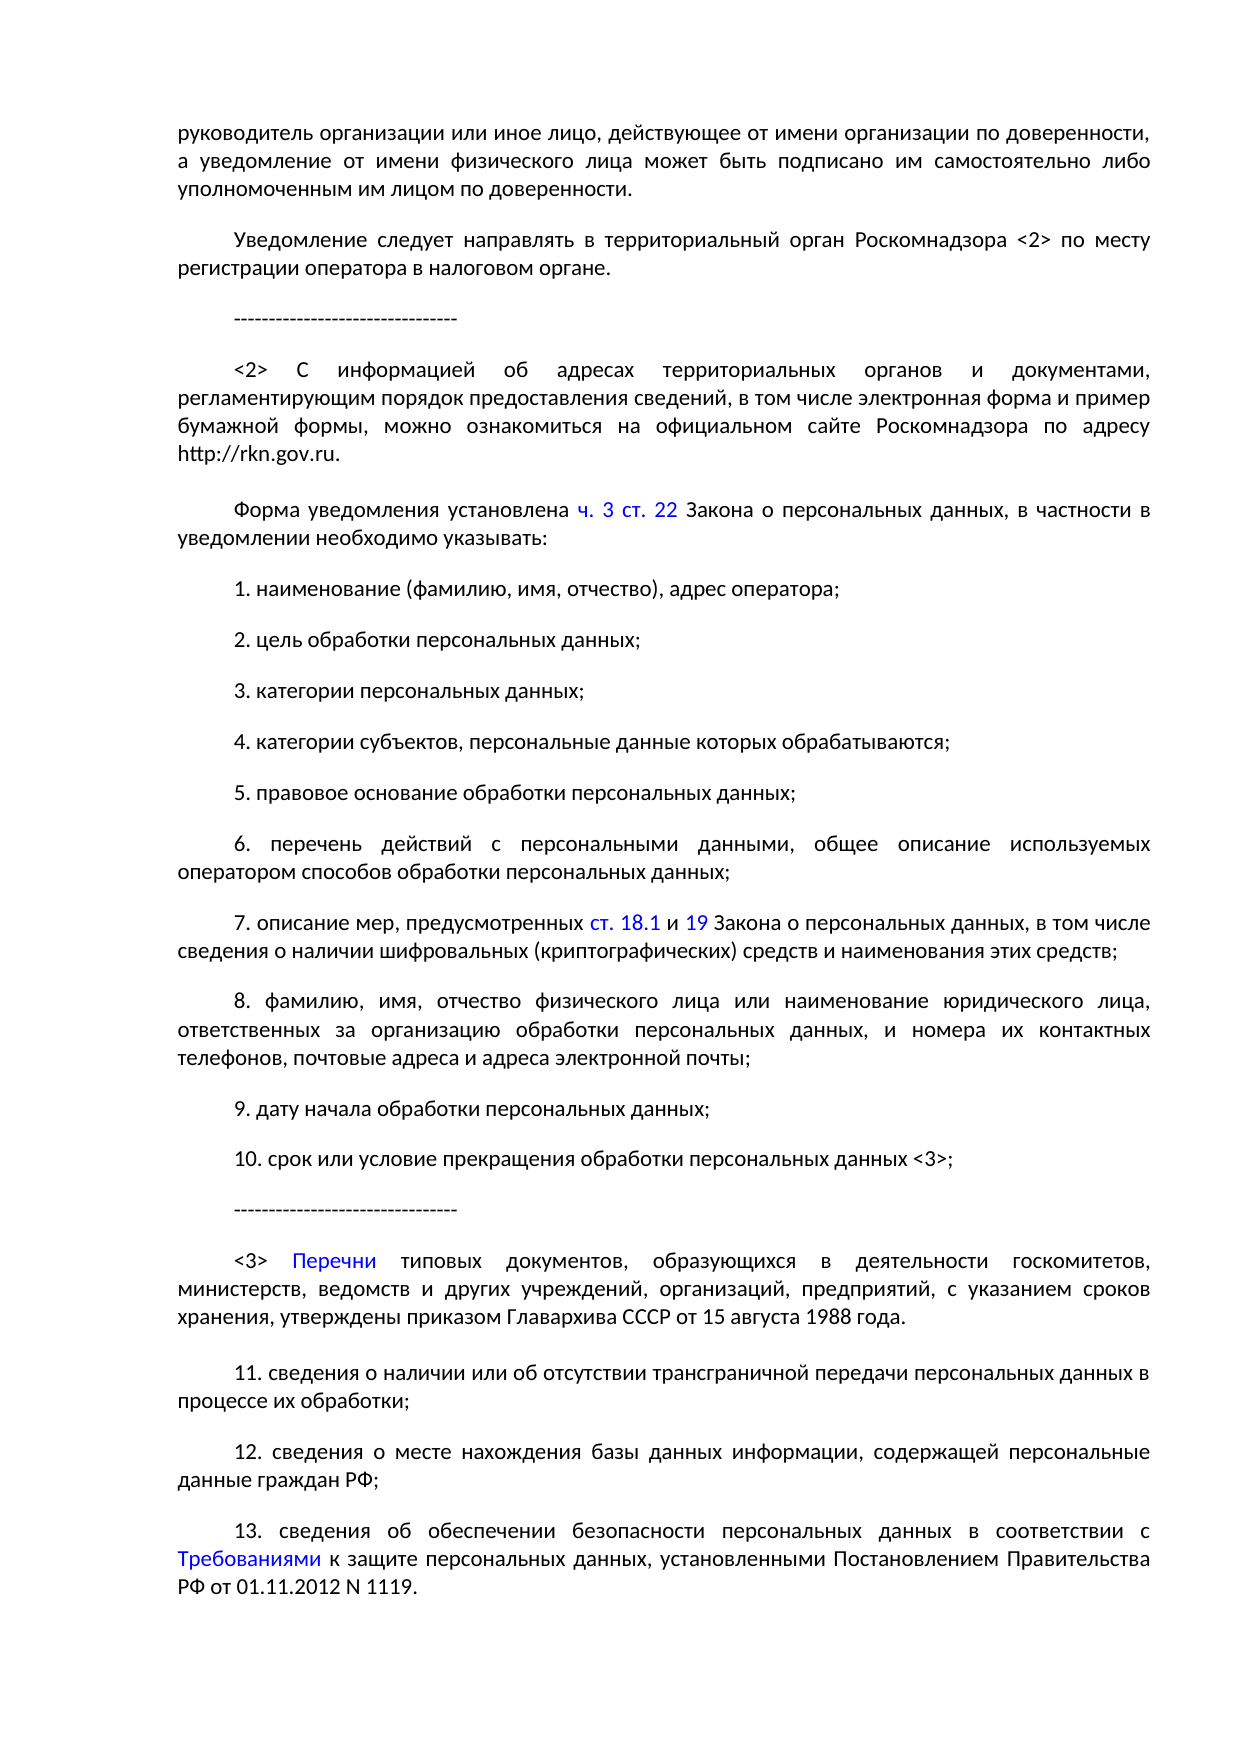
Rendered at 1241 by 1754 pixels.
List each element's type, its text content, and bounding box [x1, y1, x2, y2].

text 8. фамилию, имя, отчество физического лица или наименование юридического лица, ответственных за организацию обработки персональных данных, и номера их контактных телефонов, почтовые адреса и адреса электронной почты; [177, 987, 1152, 1071]
text 3. категории персональных данных; [177, 676, 1152, 704]
text 1. наименование (фамилию, имя, отчество), адрес оператора; [177, 574, 1152, 602]
text 11. сведения о наличии или об отсутствии трансграничной передачи персональных данных в процессе их обработки; [177, 1358, 1152, 1414]
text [177, 118, 1152, 202]
text 5. правовое основание обработки персональных данных; [177, 778, 1152, 806]
text Форма уведомления установлена ч. 3 ст. 22 Закона о персональных данных, в частности в уведомлении необходимо указывать: [177, 495, 1152, 551]
text <2> С информацией об адресах территориальных органов и документами, регламентирующим порядок предоставления сведений, в том числе электронная форма и пример бумажной формы, можно ознакомиться на официальном сайте Роскомнадзора по адресу http://rkn.gov.ru. [177, 355, 1152, 467]
text 9. дату начала обработки персональных данных; [177, 1094, 1152, 1122]
text 13. сведения об обеспечении безопасности персональных данных в соответствии с Требованиями к защите персональных данных, установленными Постановлением Правительства РФ от 01.11.2012 N 1119. [177, 1516, 1152, 1601]
text 12. сведения о месте нахождения базы данных информации, содержащей персональные данные граждан РФ; [177, 1437, 1152, 1493]
text 6. перечень действий с персональными данными, общее описание используемых оператором способов обработки персональных данных; [177, 829, 1152, 885]
text -------------------------------- [177, 1196, 1152, 1223]
text 10. срок или условие прекращения обработки персональных данных <3>; [177, 1144, 1152, 1173]
text 7. описание мер, предусмотренных ст. 18.1 и 19 Закона о персональных данных, в том числе сведения о наличии шифровальных (криптографических) средств и наименования этих средств; [177, 908, 1152, 964]
text Уведомление следует направлять в территориальный орган Роскомнадзора <2> по месту регистрации оператора в налоговом органе. [177, 225, 1152, 281]
text 2. цель обработки персональных данных; [177, 625, 1152, 653]
text -------------------------------- [177, 304, 1152, 332]
text 4. категории субъектов, персональные данные которых обрабатываются; [177, 727, 1152, 755]
text <3> Перечни типовых документов, образующихся в деятельности госкомитетов, министерств, ведомств и других учреждений, организаций, предприятий, с указанием сроков хранения, утверждены приказом Главархива СССР от 15 августа 1988 года. [177, 1246, 1152, 1331]
